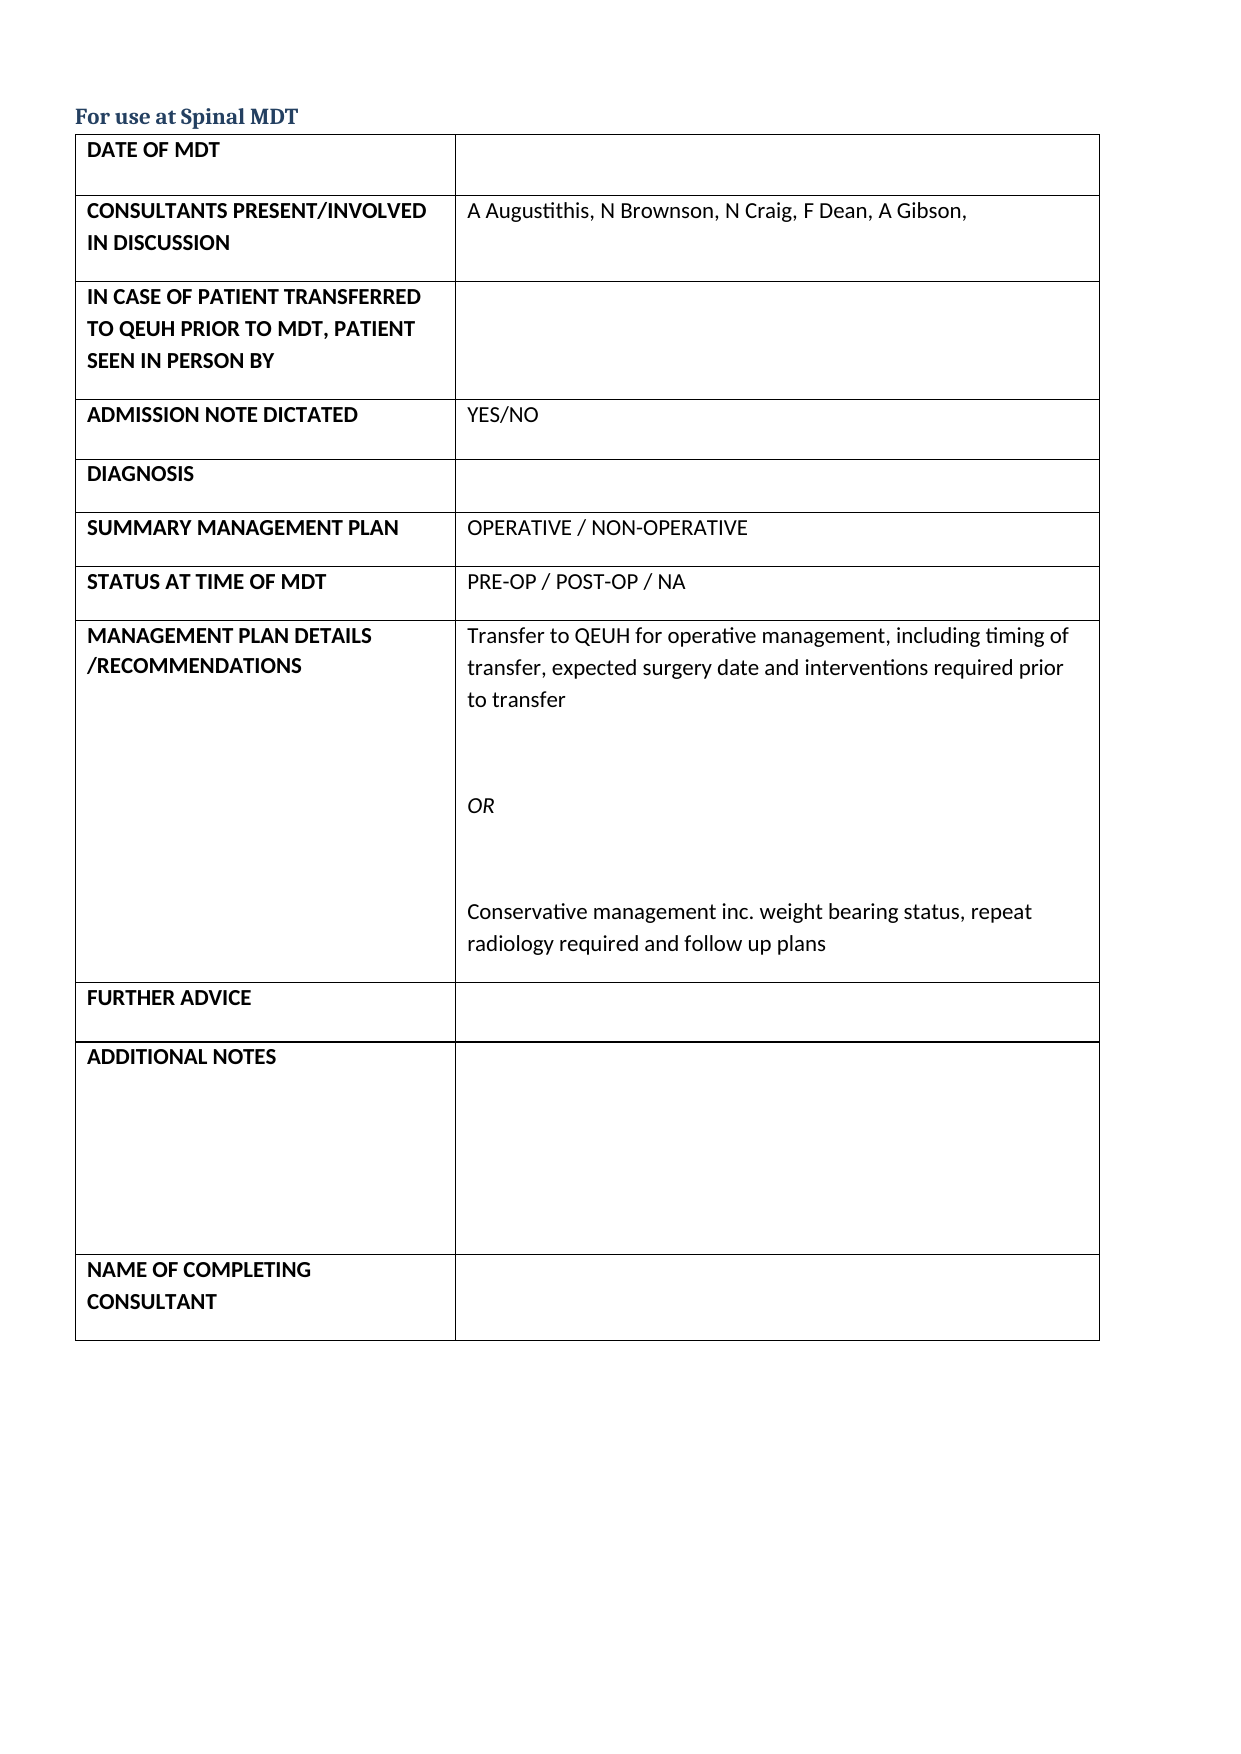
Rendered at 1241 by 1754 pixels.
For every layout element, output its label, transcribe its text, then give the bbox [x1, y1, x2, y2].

table_cell STATUS AT TIME OF MDT [76, 567, 455, 620]
table_cell [456, 1043, 1099, 1254]
table_cell YES/NO [456, 400, 1099, 458]
table_cell CONSULTANTS PRESENT/INVOLVED IN DISCUSSION [76, 196, 455, 281]
table_cell IN CASE OF PATIENT TRANSFERRED TO QEUH PRIOR TO MDT, PATIENT SEEN IN PERSON BY [76, 282, 455, 399]
table_cell ADDITIONAL NOTES [76, 1043, 455, 1254]
table_cell [456, 1255, 1099, 1340]
table_cell FURTHER ADVICE [76, 983, 455, 1041]
table_cell Transfer to QEUH for operative management, including timing of transfer, expected surgery date and interventions required prior to transfer OR Conservative management inc. weight bearing status, repeat radiology required and follow up plans [456, 621, 1099, 982]
table_cell ADMISSION NOTE DICTATED [76, 400, 455, 458]
table_cell NAME OF COMPLETING CONSULTANT [76, 1255, 455, 1340]
table_header DATE OF MDT [76, 135, 455, 195]
table_cell [456, 282, 1099, 399]
table_cell [456, 460, 1099, 512]
table_cell [456, 983, 1099, 1041]
table_cell DIAGNOSIS [76, 460, 455, 512]
table_cell SUMMARY MANAGEMENT PLAN [76, 513, 455, 566]
table_cell PRE-OP / POST-OP / NA [456, 567, 1099, 620]
table_cell MANAGEMENT PLAN DETAILS /RECOMMENDATIONS [76, 621, 455, 982]
table_cell OPERATIVE / NON-OPERATIVE [456, 513, 1099, 566]
table_header [456, 135, 1099, 195]
table_cell A Augustithis, N Brownson, N Craig, F Dean, A Gibson, [456, 196, 1099, 281]
subtitle For use at Spinal MDT [75, 104, 1181, 131]
